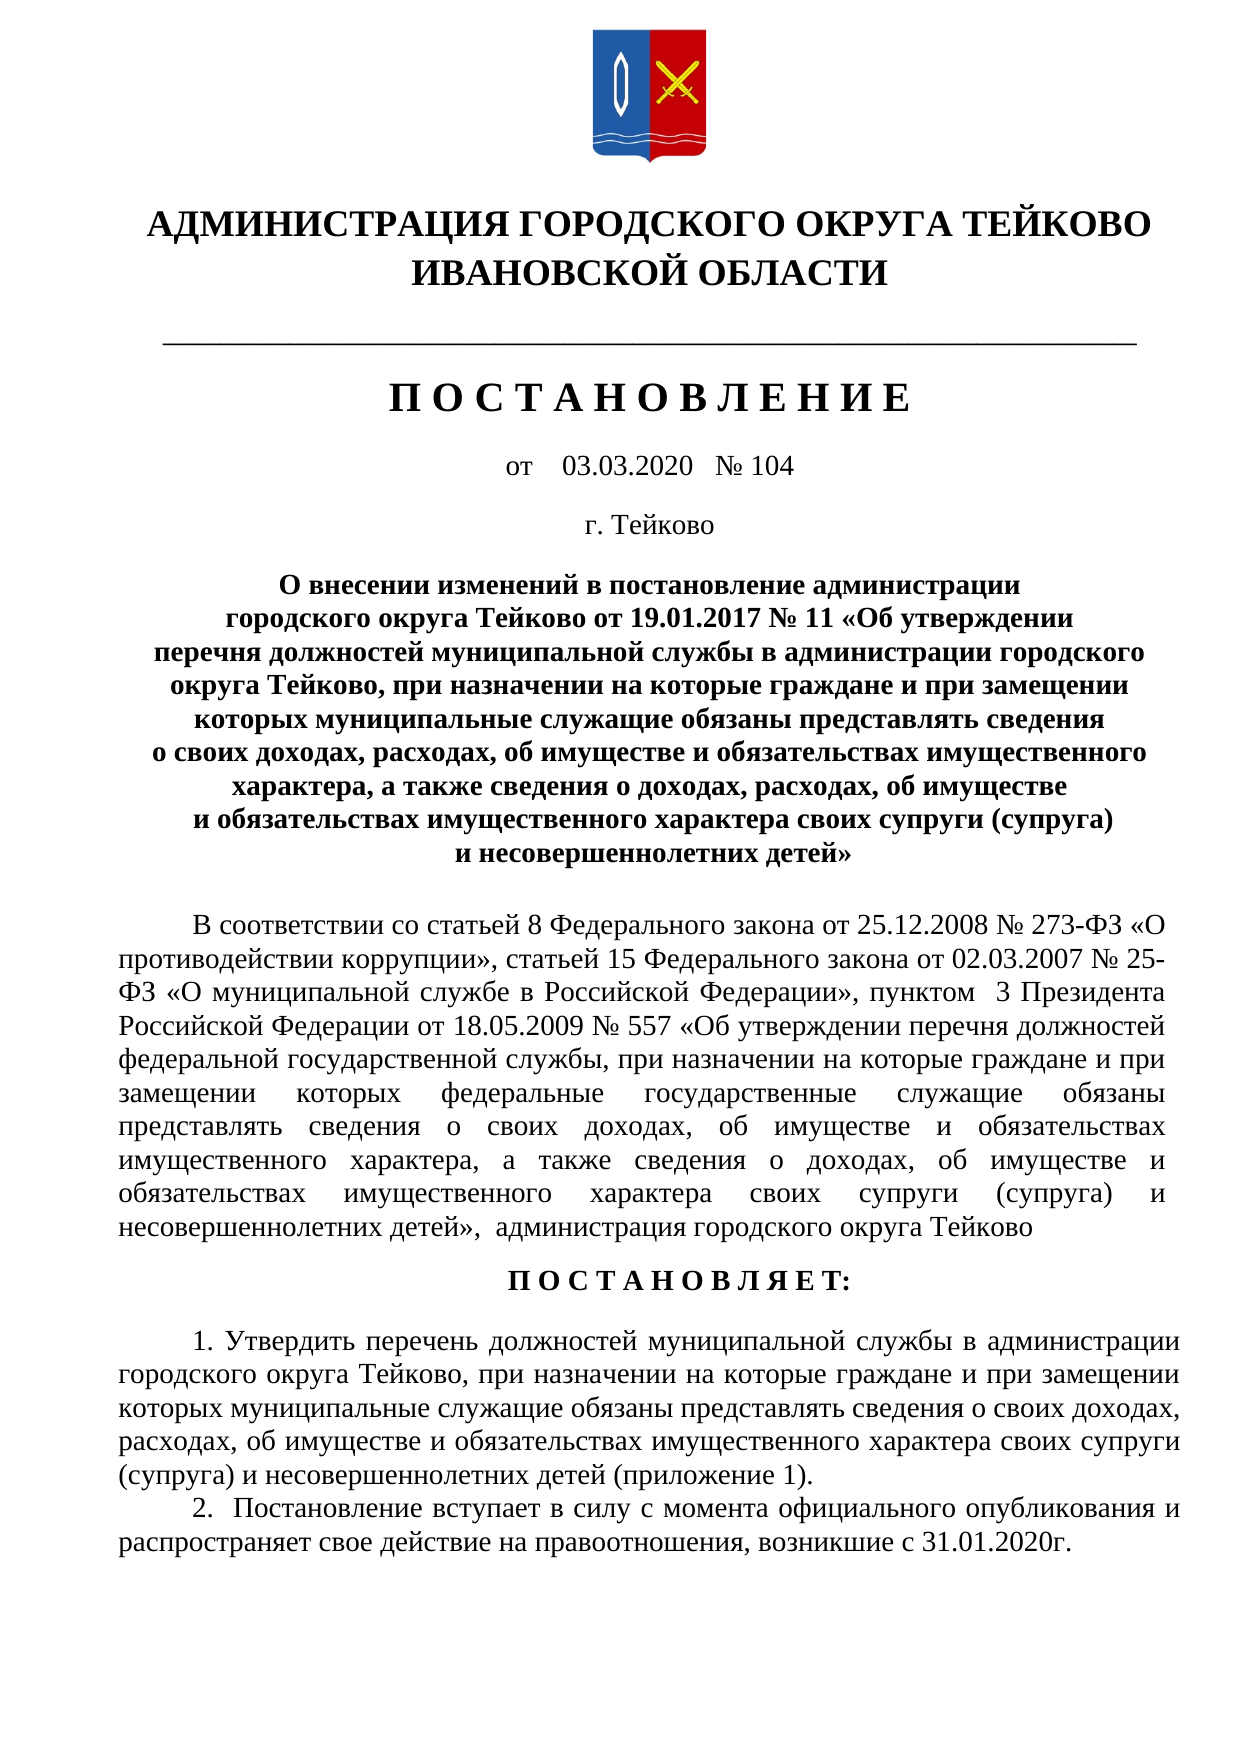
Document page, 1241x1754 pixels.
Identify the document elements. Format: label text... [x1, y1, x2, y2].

text о своих доходах, расходах, об имуществе и обязательствах имущественного характера, а также сведения о доходах, расходах, об имуществе [118, 734, 1181, 802]
text АДМИНИСТРАЦИЯ ГОРОДСКОГО ОКРУГА ТЕЙКОВО ИВАНОВСКОЙ ОБЛАСТИ [118, 201, 1181, 294]
text 1. Утвердить перечень должностей муниципальной службы в администрации городского округа Тейково, при назначении на которые граждане и при замещении которых муниципальные служащие обязаны представлять сведения о своих доходах, расходах, об имуществе и обязательствах имущественного характера своих супруги (супруга) и несовершеннолетних детей (приложение 1). [118, 1323, 1181, 1491]
text от 03.03.2020 № 104 [118, 448, 1181, 482]
text П О С Т А Н О В Л Е Н И Е [118, 372, 1181, 420]
picture [592, 29, 707, 177]
text 2. Постановление вступает в силу с момента официального опубликования и распространяет свое действие на правоотношения, возникшие с 31.01.2020г. [118, 1491, 1181, 1558]
text О внесении изменений в постановление администрации [118, 567, 1181, 600]
text и обязательствах имущественного характера своих супруги (супруга) [118, 802, 1181, 835]
text В соответствии со статьей 8 Федерального закона от 25.12.2008 № 273-ФЗ «О противодействии коррупции», статьей 15 Федерального закона от 02.03.2007 № 25-ФЗ «О муниципальной службе в Российской Федерации», пунктом 3 Президента Российской Федерации от 18.05.2009 № 557 «Об утверждении перечня должностей федеральной государственной службы, при назначении на которые граждане и при замещении которых федеральные государственные служащие обязаны представлять сведения о своих доходах, об имуществе и обязательствах имущественного характера, а также сведения о доходах, об имуществе и обязательствах имущественного характера своих супруги (супруга) и несовершеннолетних детей», администрация городского округа Тейково [118, 907, 1167, 1243]
text перечня должностей муниципальной службы в администрации городского округа Тейково, при назначении на которые граждане и при замещении которых муниципальные служащие обязаны представлять сведения [118, 634, 1181, 734]
text г. Тейково [118, 507, 1181, 541]
text _____________________________________________________________________________________ [118, 321, 1181, 347]
text П О С Т А Н О В Л Я Е Т: [118, 1263, 1167, 1297]
text и несовершеннолетних детей» [118, 835, 1181, 869]
text городского округа Тейково от 19.01.2017 № 11 «Об утверждении [118, 600, 1181, 634]
